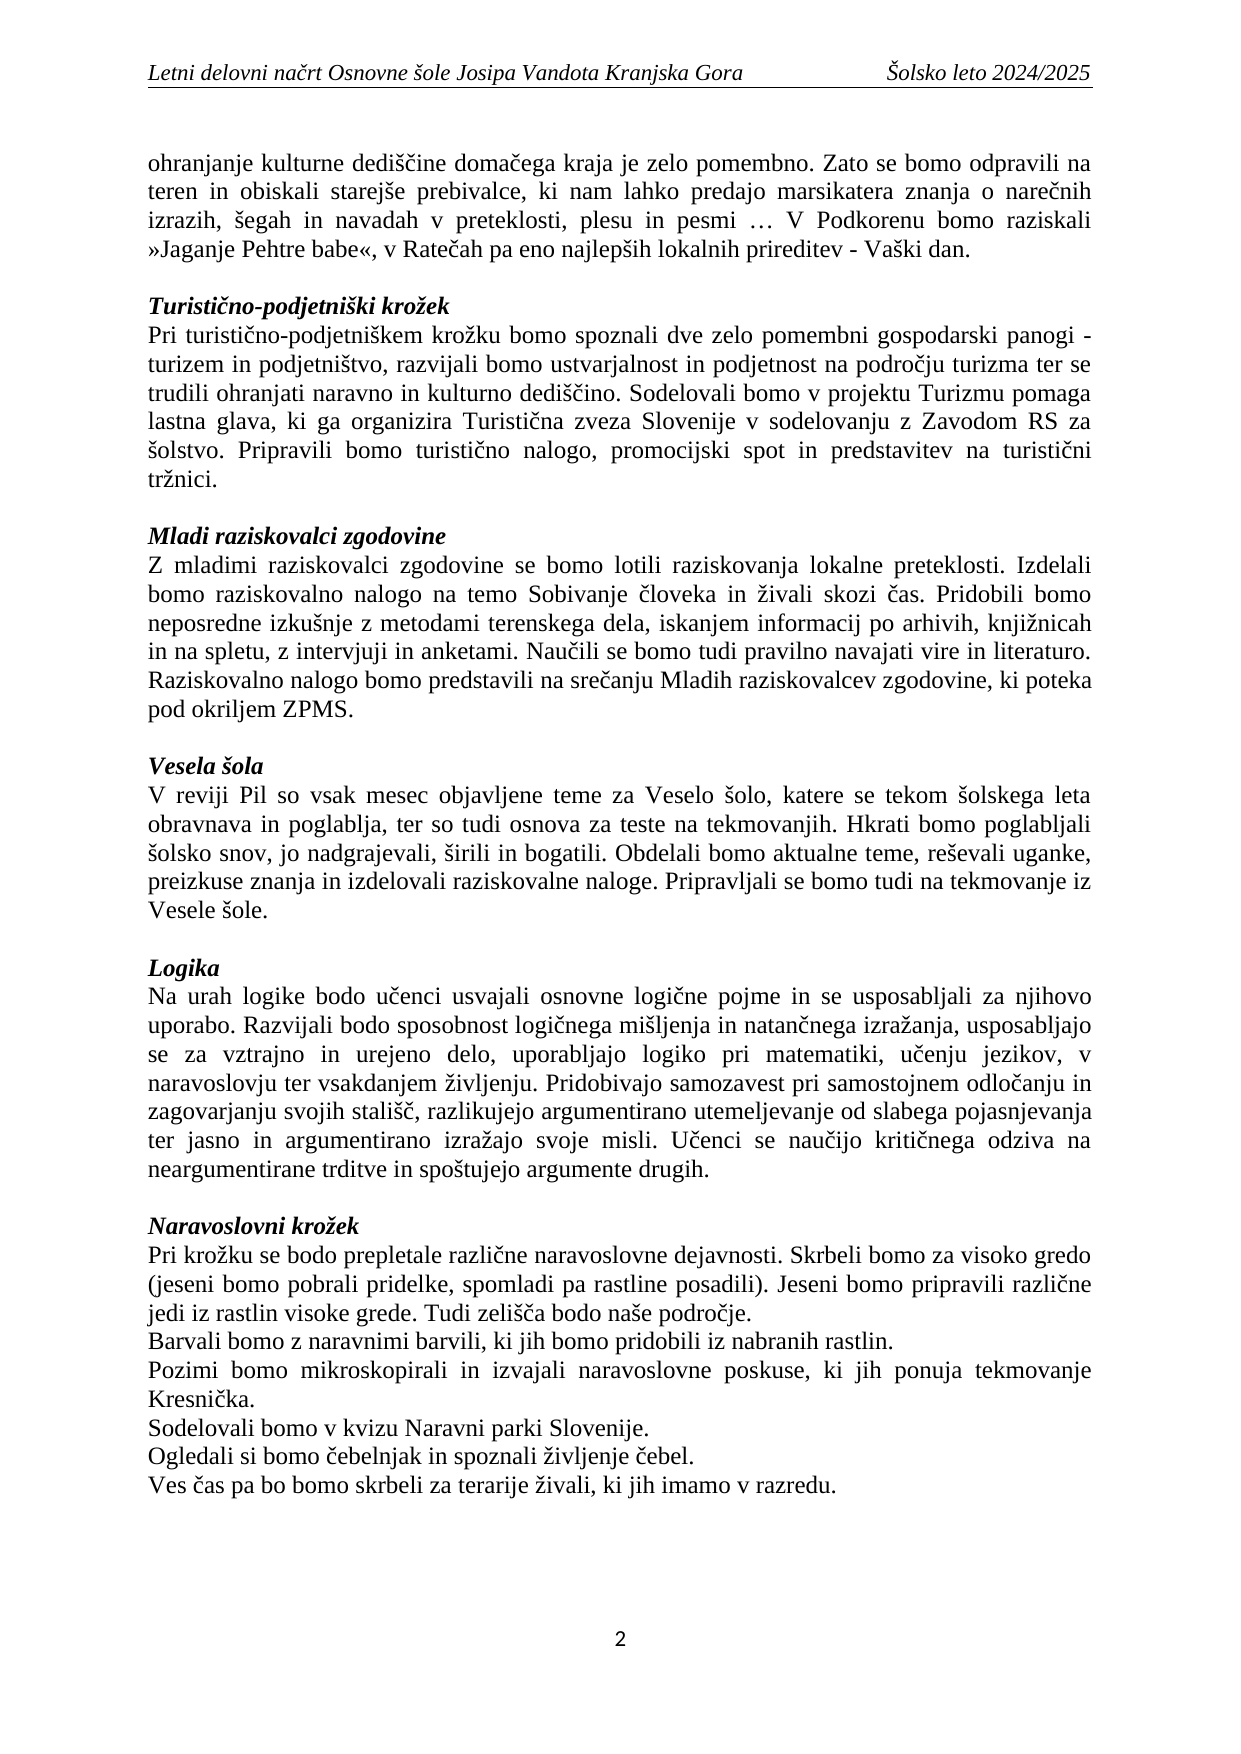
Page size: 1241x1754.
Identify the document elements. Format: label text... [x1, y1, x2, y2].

text V reviji Pil so vsak mesec objavljene teme za Veselo šolo, katere se tekom šolskega leta obravnava in poglablja, ter so tudi osnova za teste na tekmovanjih. Hkrati bomo poglabljali šolsko snov, jo nadgrajevali, širili in bogatili. Obdelali bomo aktualne teme, reševali uganke, preizkuse znanja in izdelovali raziskovalne naloge. Pripravljali se bomo tudi na tekmovanje iz Vesele šole. [148, 780, 1093, 924]
text Pri turistično-podjetniškem krožku bomo spoznali dve zelo pomembni gospodarski panogi - turizem in podjetništvo, razvijali bomo ustvarjalnost in podjetnost na področju turizma ter se trudili ohranjati naravno in kulturno dediščino. Sodelovali bomo v projektu Turizmu pomaga lastna glava, ki ga organizira Turistična zveza Slovenije v sodelovanju z Zavodom RS za šolstvo. Pripravili bomo turistično nalogo, promocijski spot in predstavitev na turistični tržnici. [148, 320, 1093, 493]
text Na urah logike bodo učenci usvajali osnovne logične pojme in se usposabljali za njihovo uporabo. Razvijali bodo sposobnost logičnega mišljenja in natančnega izražanja, usposabljajo se za vztrajno in urejeno delo, uporabljajo logiko pri matematiki, učenju jezikov, v naravoslovju ter vsakdanjem življenju. Pridobivajo samozavest pri samostojnem odločanju in zagovarjanju svojih stališč, razlikujejo argumentirano utemeljevanje od slabega pojasnjevanja ter jasno in argumentirano izražajo svoje misli. Učenci se naučijo kritičnega odziva na neargumentirane trditve in spoštujejo argumente drugih. [148, 981, 1093, 1183]
subtitle Mladi raziskovalci zgodovine [148, 521, 1093, 550]
text Sodelovali bomo v kvizu Naravni parki Slovenije. [148, 1413, 1093, 1441]
text Ves čas pa bo bomo skrbeli za terarije živali, ki jih imamo v razredu. [148, 1470, 1093, 1499]
subtitle Naravoslovni krožek [148, 1211, 1093, 1240]
text Pozimi bomo mikroskopirali in izvajali naravoslovne poskuse, ki jih ponuja tekmovanje Kresnička. [148, 1355, 1093, 1413]
text Ogledali si bomo čebelnjak in spoznali življenje čebel. [148, 1441, 1093, 1470]
subtitle Turistično-podjetniški krožek [148, 291, 1093, 320]
text Pri krožku se bodo prepletale različne naravoslovne dejavnosti. Skrbeli bomo za visoko gredo (jeseni bomo pobrali pridelke, spomladi pa rastline posadili). Jeseni bomo pripravili različne jedi iz rastlin visoke grede. Tudi zelišča bodo naše področje. [148, 1240, 1093, 1326]
subtitle Logika [148, 953, 1093, 981]
subtitle Vesela šola [148, 751, 1093, 780]
text Z mladimi raziskovalci zgodovine se bomo lotili raziskovanja lokalne preteklosti. Izdelali bomo raziskovalno nalogo na temo Sobivanje človeka in živali skozi čas. Pridobili bomo neposredne izkušnje z metodami terenskega dela, iskanjem informacij po arhivih, knjižnicah in na spletu, z intervjuji in anketami. Naučili se bomo tudi pravilno navajati vire in literaturo. Raziskovalno nalogo bomo predstavili na srečanju Mladih raziskovalcev zgodovine, ki poteka pod okriljem ZPMS. [148, 550, 1093, 723]
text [148, 148, 1093, 263]
text Barvali bomo z naravnimi barvili, ki jih bomo pridobili iz nabranih rastlin. [148, 1326, 1093, 1355]
